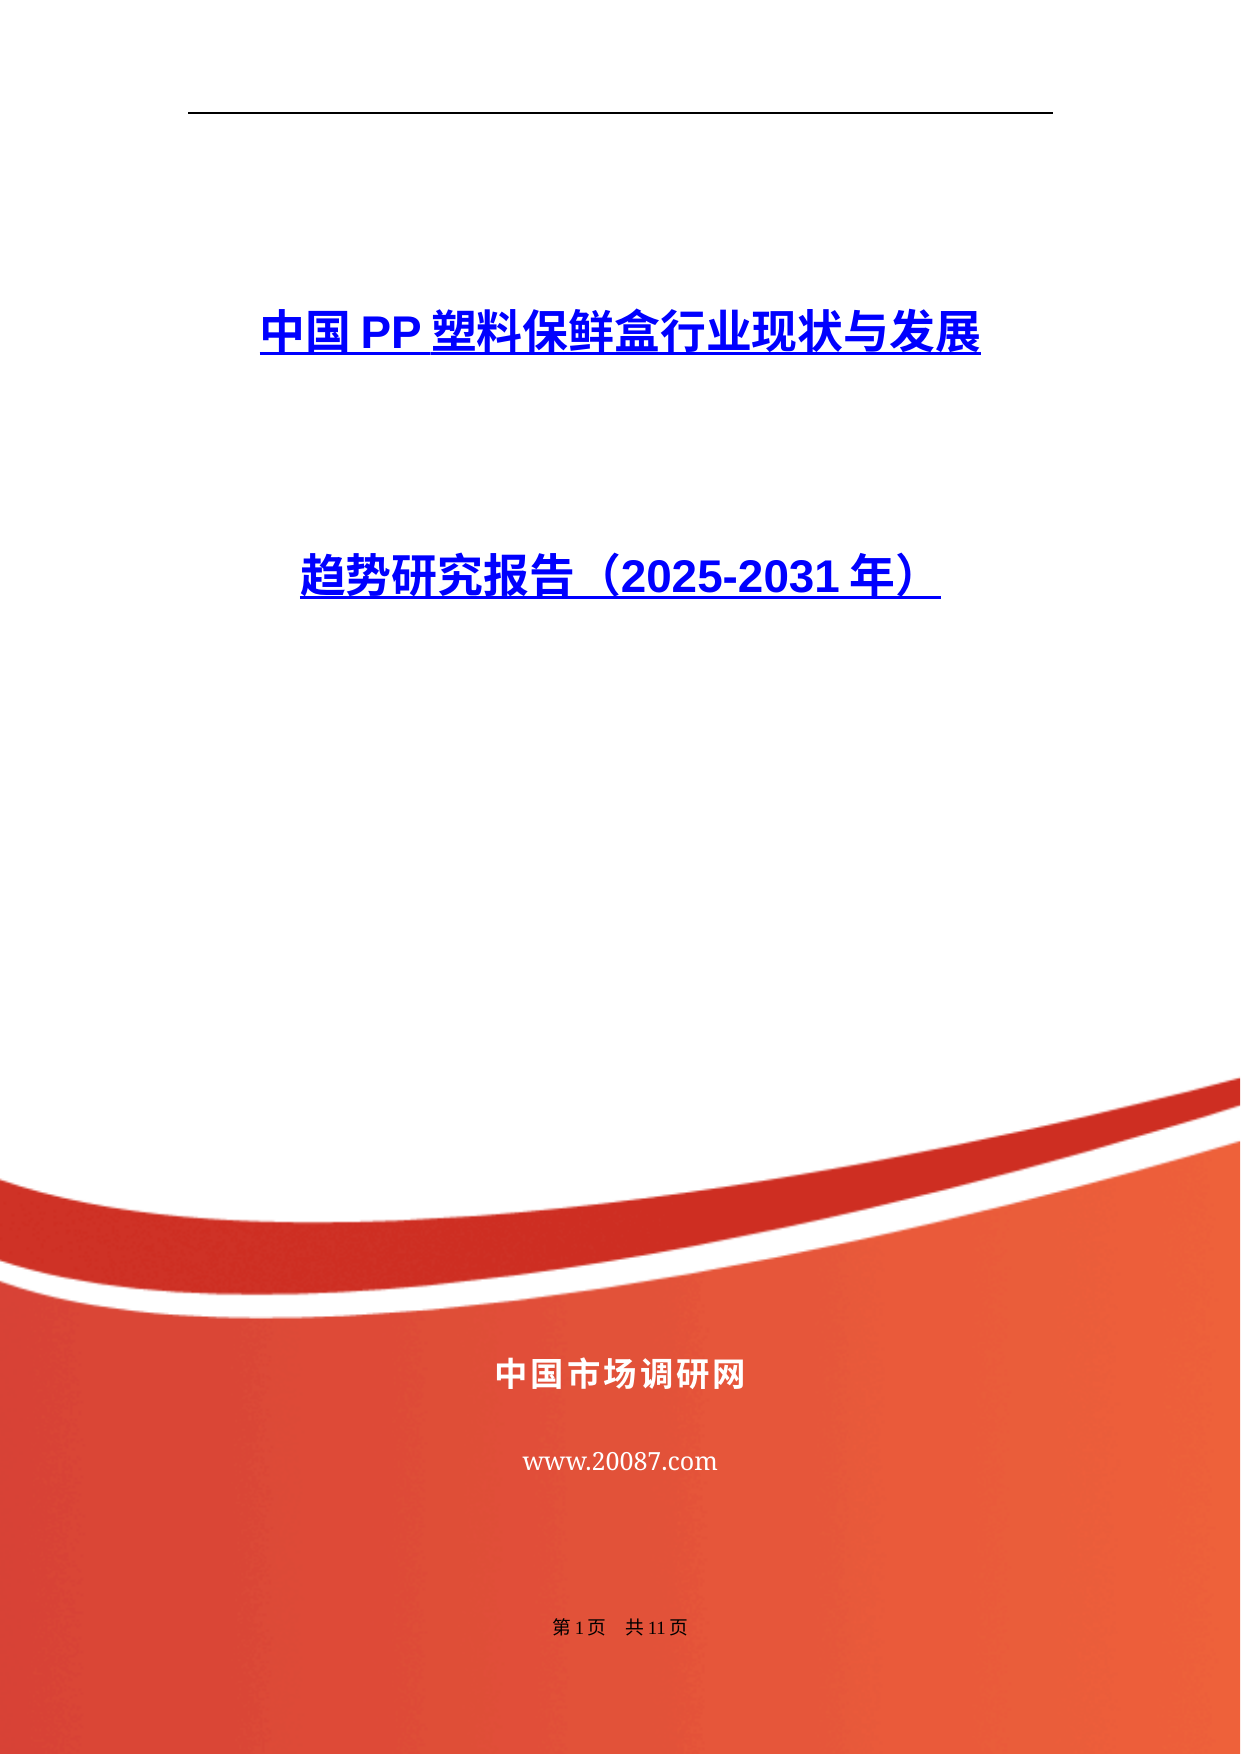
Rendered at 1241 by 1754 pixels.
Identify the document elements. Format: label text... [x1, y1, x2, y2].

text www.20087.com [187, 1428, 1053, 1493]
subtitle 中国市场调研网 [187, 1339, 1053, 1404]
table_header 中国PP塑料保鲜盒行业现状与发展趋势研究报告（2025-2031年） [188, 207, 1053, 773]
picture [0, 1006, 1241, 1754]
